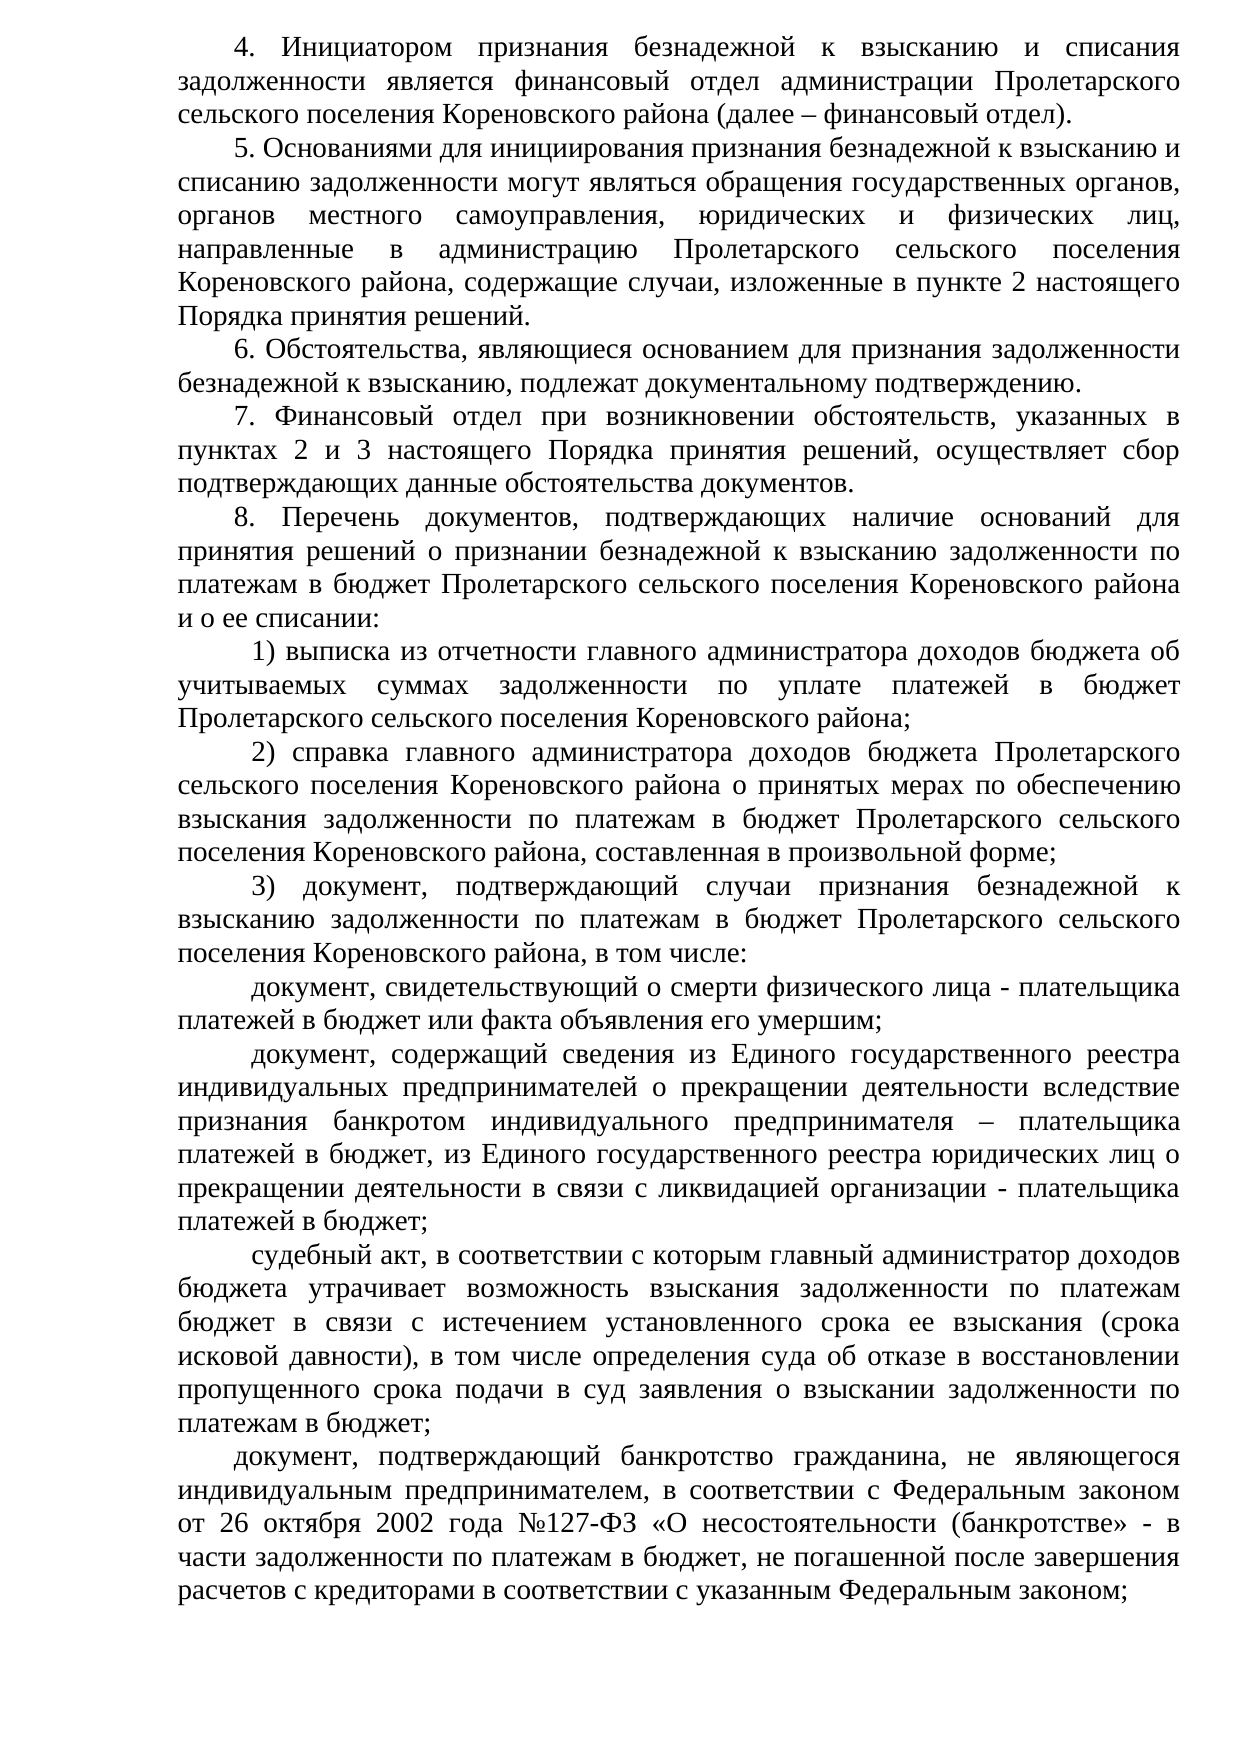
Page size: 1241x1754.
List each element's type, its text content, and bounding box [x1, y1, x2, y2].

text судебный акт, в соответствии с которым главный администратор доходов бюджета утрачивает возможность взыскания задолженности по платежам бюджет в связи с истечением установленного срока ее взыскания (срока исковой давности), в том числе определения суда об отказе в восстановлении пропущенного срока подачи в суд заявления о взыскании задолженности по платежам в бюджет; [177, 1237, 1181, 1438]
text 2) справка главного администратора доходов бюджета Пролетарского сельского поселения Кореновского района о принятых мерах по обеспечению взыскания задолженности по платежам в бюджет Пролетарского сельского поселения Кореновского района, составленная в произвольной форме; [177, 734, 1181, 868]
text документ, подтверждающий банкротство гражданина, не являющегося индивидуальным предпринимателем, в соответствии с Федеральным законом от 26 октября 2002 года №127-ФЗ «О несостоятельности (банкротстве» - в части задолженности по платежам в бюджет, не погашенной после завершения расчетов с кредиторами в соответствии с указанным Федеральным законом; [177, 1438, 1181, 1606]
text 4. Инициатором признания безнадежной к взысканию и списания задолженности является финансовый отдел администрации Пролетарского сельского поселения Кореновского района (далее – финансовый отдел). [177, 29, 1181, 130]
text 8. Перечень документов, подтверждающих наличие оснований для принятия решений о признании безнадежной к взысканию задолженности по платежам в бюджет Пролетарского сельского поселения Кореновского района и о ее списании: [177, 499, 1181, 633]
text 3) документ, подтверждающий случаи признания безнадежной к взысканию задолженности по платежам в бюджет Пролетарского сельского поселения Кореновского района, в том числе: [177, 868, 1181, 969]
text 6. Обстоятельства, являющиеся основанием для признания задолженности безнадежной к взысканию, подлежат документальному подтверждению. [177, 331, 1181, 398]
text 7. Финансовый отдел при возникновении обстоятельств, указанных в пунктах 2 и 3 настоящего Порядка принятия решений, осуществляет сбор подтверждающих данные обстоятельства документов. [177, 398, 1181, 499]
text документ, свидетельствующий о смерти физического лица - плательщика платежей в бюджет или факта объявления его умершим; [177, 969, 1181, 1036]
text 1) выписка из отчетности главного администратора доходов бюджета об учитываемых суммах задолженности по уплате платежей в бюджет Пролетарского сельского поселения Кореновского района; [177, 633, 1181, 734]
text 5. Основаниями для инициирования признания безнадежной к взысканию и списанию задолженности могут являться обращения государственных органов, органов местного самоуправления, юридических и физических лиц, направленные в администрацию Пролетарского сельского поселения Кореновского района, содержащие случаи, изложенные в пункте 2 настоящего Порядка принятия решений. [177, 130, 1181, 331]
text документ, содержащий сведения из Единого государственного реестра индивидуальных предпринимателей о прекращении деятельности вследствие признания банкротом индивидуального предпринимателя – плательщика платежей в бюджет, из Единого государственного реестра юридических лиц о прекращении деятельности в связи с ликвидацией организации - плательщика платежей в бюджет; [177, 1036, 1181, 1237]
